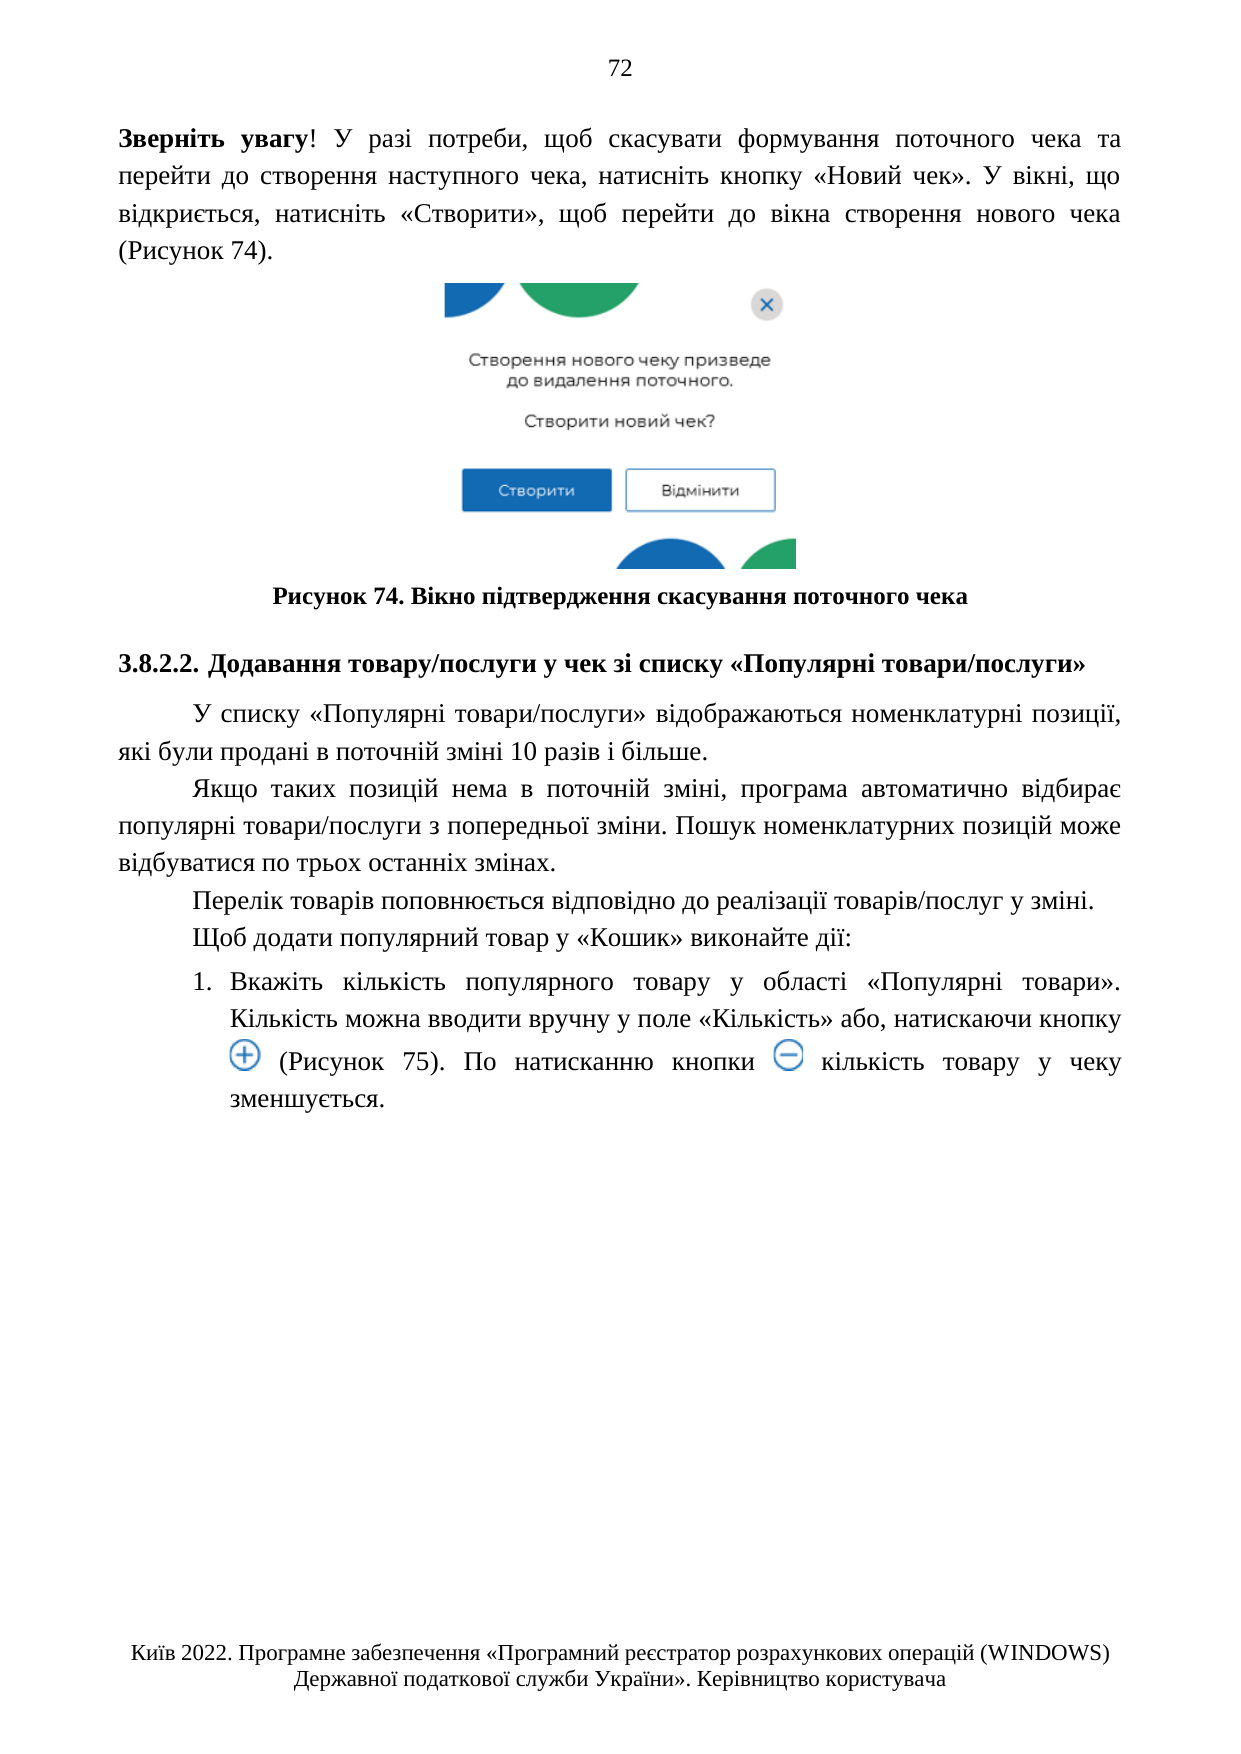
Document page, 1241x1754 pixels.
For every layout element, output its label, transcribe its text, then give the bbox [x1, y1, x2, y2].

picture [229, 1039, 261, 1071]
subtitle Додавання товару/послуги у чек зі списку «Популярні товари/послуги» [118, 647, 1122, 679]
picture [773, 1039, 804, 1071]
list Вкажіть кількість популярного товару у області «Популярні товари». Кількість можна вводити вручну у поле «Кількість» або, натискаючи кнопку (Рисунок 75). По натисканню кнопки кількість товару у чеку зменшується. [192, 964, 1122, 1113]
text Якщо таких позицій нема в поточній зміні, програма автоматично відбирає популярні товари/послуги з попередньої зміни. Пошук номенклатурних позицій може відбуватися по трьох останніх змінах. [118, 772, 1122, 878]
text Рисунок 74. Вікно підтвердження скасування поточного чека [118, 581, 1122, 610]
picture [444, 283, 796, 569]
text Зверніть увагу! У разі потреби, щоб скасувати формування поточного чека та перейти до створення наступного чека, натисніть кнопку «Новий чек». У вікні, що відкриється, натисніть «Створити», щоб перейти до вікна створення нового чека (Рисунок 74). [118, 122, 1122, 265]
text Перелік товарів поповнюється відповідно до реалізації товарів/послуг у зміні. [118, 884, 1122, 915]
text Щоб додати популярний товар у «Кошик» виконайте дії: [118, 921, 1122, 952]
text У списку «Популярні товари/послуги» відображаються номенклатурні позиції, які були продані в поточній зміні 10 разів і більше. [118, 697, 1122, 766]
